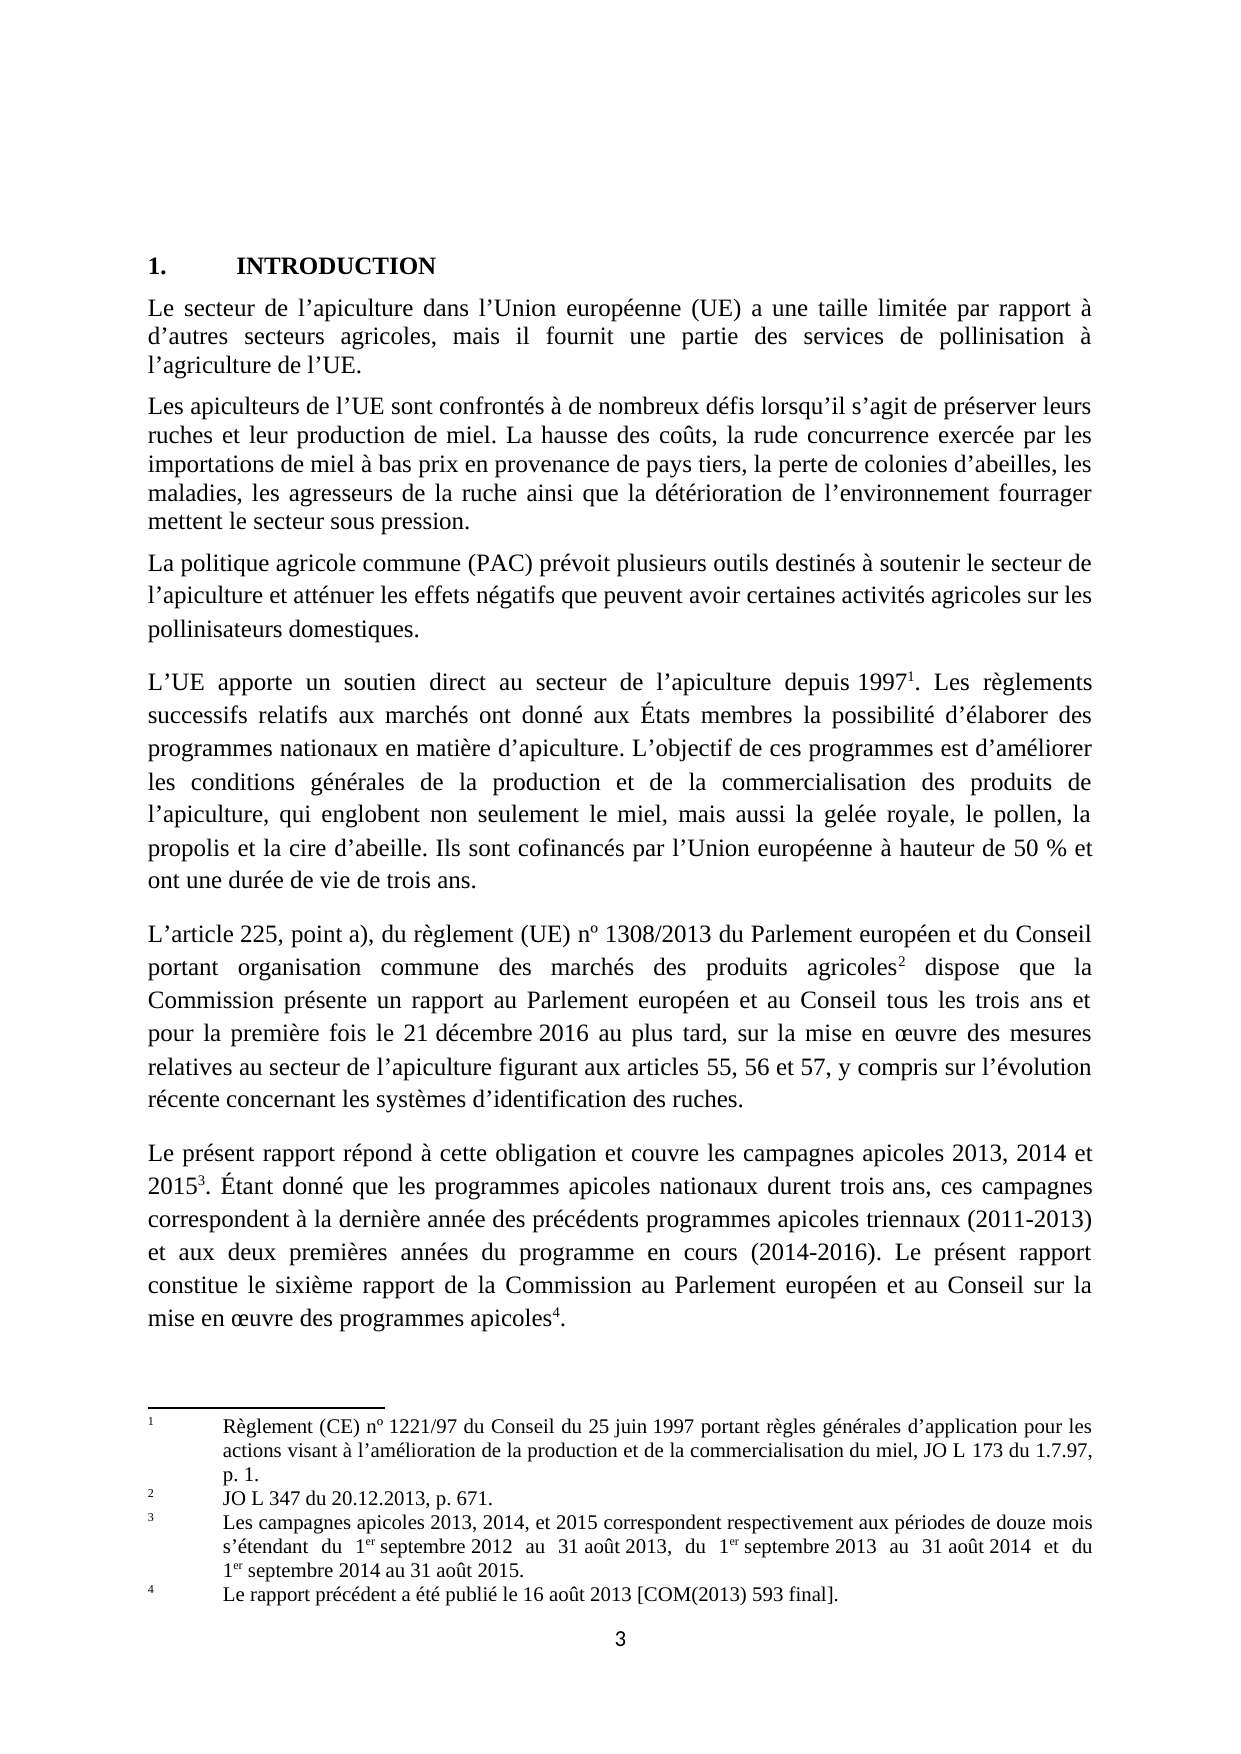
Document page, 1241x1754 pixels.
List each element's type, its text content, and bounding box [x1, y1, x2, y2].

text L’UE apporte un soutien direct au secteur de l’apiculture depuis 1997. Les règlements successifs relatifs aux marchés ont donné aux États membres la possibilité d’élaborer des programmes nationaux en matière d’apiculture. L’objectif de ces programmes est d’améliorer les conditions générales de la production et de la commercialisation des produits de l’apiculture, qui englobent non seulement le miel, mais aussi la gelée royale, le pollen, la propolis et la cire d’abeille. Ils sont cofinancés par l’Union européenne à hauteur de 50 % et ont une durée de vie de trois ans. [148, 667, 1093, 894]
text Le présent rapport répond à cette obligation et couvre les campagnes apicoles 2013, 2014 et 2015. Étant donné que les programmes apicoles nationaux durent trois ans, ces campagnes correspondent à la dernière année des précédents programmes apicoles triennaux (2011-2013) et aux deux premières années du programme en cours (2014-2016). Le présent rapport constitue le sixième rapport de la Commission au Parlement européen et au Conseil sur la mise en œuvre des programmes apicoles. [148, 1138, 1093, 1332]
text La politique agricole commune (PAC) prévoit plusieurs outils destinés à soutenir le secteur de l’apiculture et atténuer les effets négatifs que peuvent avoir certaines activités agricoles sur les pollinisateurs domestiques. [148, 548, 1093, 642]
text Les apiculteurs de l’UE sont confrontés à de nombreux défis lorsqu’il s’agit de préserver leurs ruches et leur production de miel. La hausse des coûts, la rude concurrence exercée par les importations de miel à bas prix en provenance de pays tiers, la perte de colonies d’abeilles, les maladies, les agresseurs de la ruche ainsi que la détérioration de l’environnement fourrager mettent le secteur sous pression. [148, 391, 1093, 535]
subtitle 1. INTRODUCTION [148, 251, 1093, 280]
text L’article 225, point a), du règlement (UE) nº 1308/2013 du Parlement européen et du Conseil portant organisation commune des marchés des produits agricoles dispose que la Commission présente un rapport au Parlement européen et au Conseil tous les trois ans et pour la première fois le 21 décembre 2016 au plus tard, sur la mise en œuvre des mesures relatives au secteur de l’apiculture figurant aux articles 55, 56 et 57, y compris sur l’évolution récente concernant les systèmes d’identification des ruches. [148, 919, 1093, 1113]
text Le secteur de l’apiculture dans l’Union européenne (UE) a une taille limitée par rapport à d’autres secteurs agricoles, mais il fournit une partie des services de pollinisation à l’agriculture de l’UE. [148, 293, 1093, 379]
